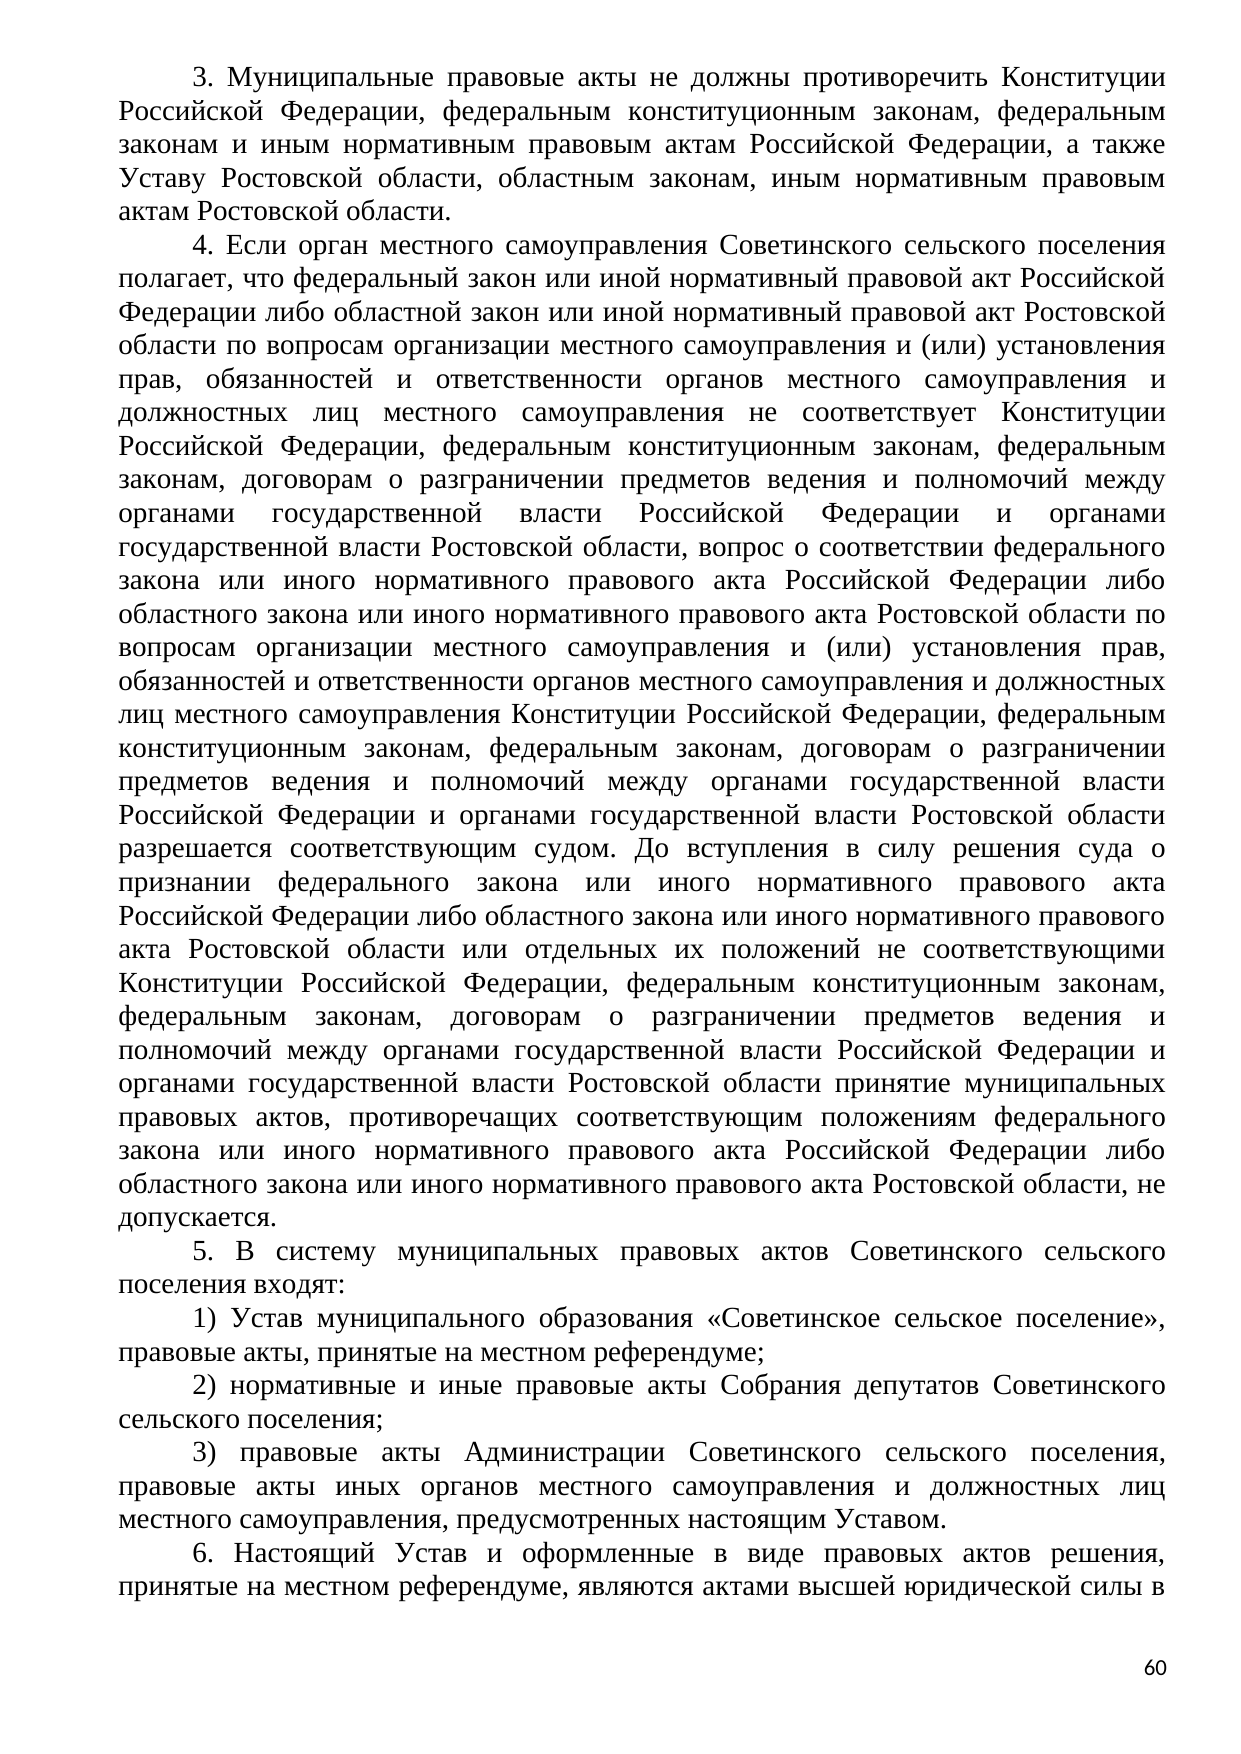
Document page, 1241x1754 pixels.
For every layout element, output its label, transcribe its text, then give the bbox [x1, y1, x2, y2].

text 5. В систему муниципальных правовых актов Советинского сельского поселения входят: [118, 1233, 1167, 1300]
text 4. Если орган местного самоуправления Советинского сельского поселения полагает, что федеральный закон или иной нормативный правовой акт Российской Федерации либо областной закон или иной нормативный правовой акт Ростовской области по вопросам организации местного самоуправления и (или) установления прав, обязанностей и ответственности органов местного самоуправления и должностных лиц местного самоуправления не соответствует Конституции Российской Федерации, федеральным конституционным законам, федеральным законам, договорам о разграничении предметов ведения и полномочий между органами государственной власти Российской Федерации и органами государственной власти Ростовской области, вопрос о соответствии федерального закона или иного нормативного правового акта Российской Федерации либо областного закона или иного нормативного правового акта Ростовской области по вопросам организации местного самоуправления и (или) установления прав, обязанностей и ответственности органов местного самоуправления и должностных лиц местного самоуправления Конституции Российской Федерации, федеральным конституционным законам, федеральным законам, договорам о разграничении предметов ведения и полномочий между органами государственной власти Российской Федерации и органами государственной власти Ростовской области разрешается соответствующим судом. До вступления в силу решения суда о признании федерального закона или иного нормативного правового акта Российской Федерации либо областного закона или иного нормативного правового акта Ростовской области или отдельных их положений не соответствующими Конституции Российской Федерации, федеральным конституционным законам, федеральным законам, договорам о разграничении предметов ведения и полномочий между органами государственной власти Российской Федерации и органами государственной власти Ростовской области принятие муниципальных правовых актов, противоречащих соответствующим положениям федерального закона или иного нормативного правового акта Российской Федерации либо областного закона или иного нормативного правового акта Ростовской области, не допускается. [118, 227, 1167, 1233]
text 1) Устав муниципального образования «Советинское сельское поселение», правовые акты, принятые на местном референдуме; [118, 1300, 1167, 1367]
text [118, 1535, 1167, 1602]
text 3. Муниципальные правовые акты не должны противоречить Конституции Российской Федерации, федеральным конституционным законам, федеральным законам и иным нормативным правовым актам Российской Федерации, а также Уставу Ростовской области, областным законам, иным нормативным правовым актам Ростовской области. [118, 59, 1167, 227]
text 3) правовые акты Администрации Советинского сельского поселения, правовые акты иных органов местного самоуправления и должностных лиц местного самоуправления, предусмотренных настоящим Уставом. [118, 1434, 1167, 1535]
text 2) нормативные и иные правовые акты Собрания депутатов Советинского сельского поселения; [118, 1367, 1167, 1434]
